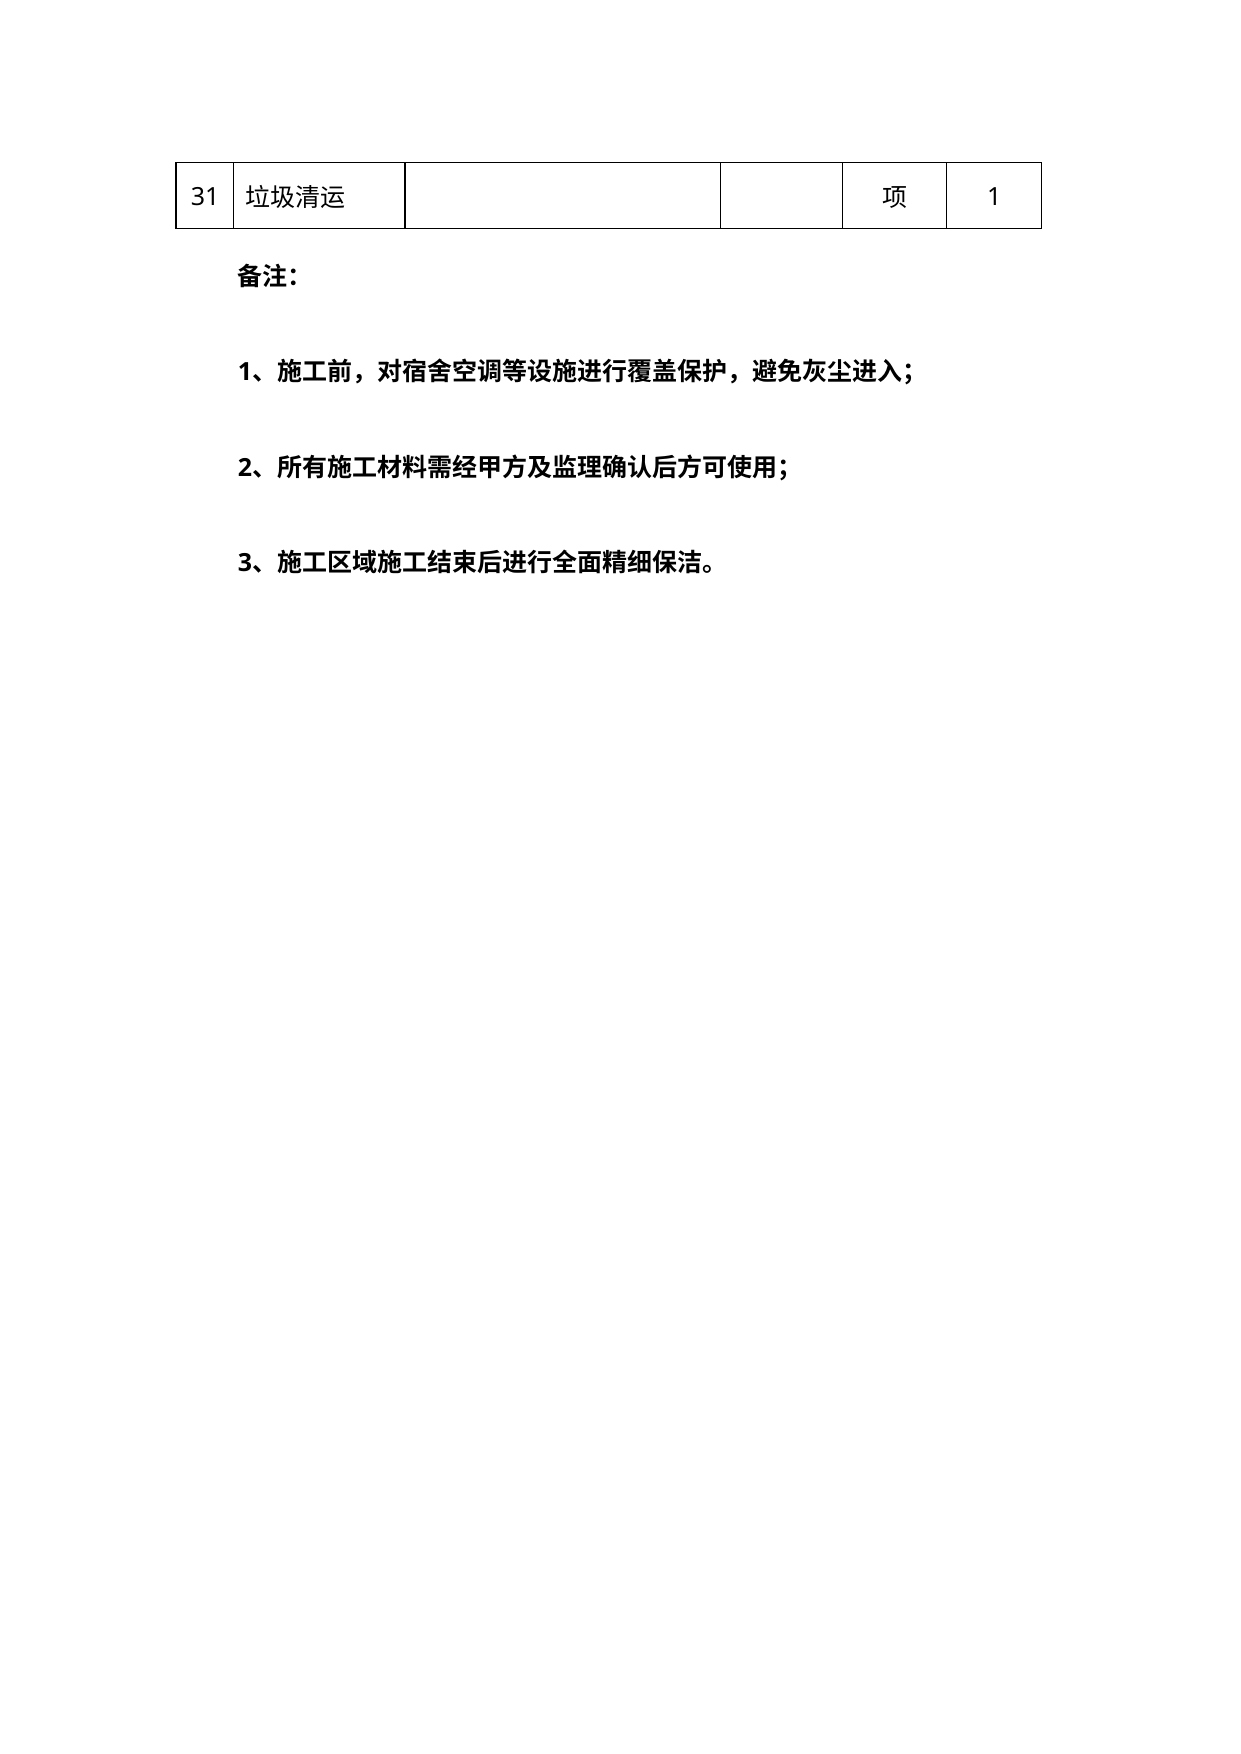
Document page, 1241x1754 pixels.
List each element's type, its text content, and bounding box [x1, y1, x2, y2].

table_cell 31 [177, 163, 233, 228]
subtitle 3、施工区域施工结束后进行全面精细保洁。2包： [187, 528, 1053, 593]
table_cell 项 [843, 163, 946, 228]
table_cell [721, 163, 842, 228]
table_cell 1 [947, 163, 1041, 228]
subtitle 2、所有施工材料需经甲方及监理确认后方可使用； [187, 433, 1053, 498]
subtitle 1、施工前，对宿舍空调等设施进行覆盖保护，避免灰尘进入； [187, 337, 1053, 402]
subtitle 备注： [187, 242, 1053, 307]
table_cell 垃圾清运 [234, 163, 404, 228]
table_cell [406, 163, 720, 228]
